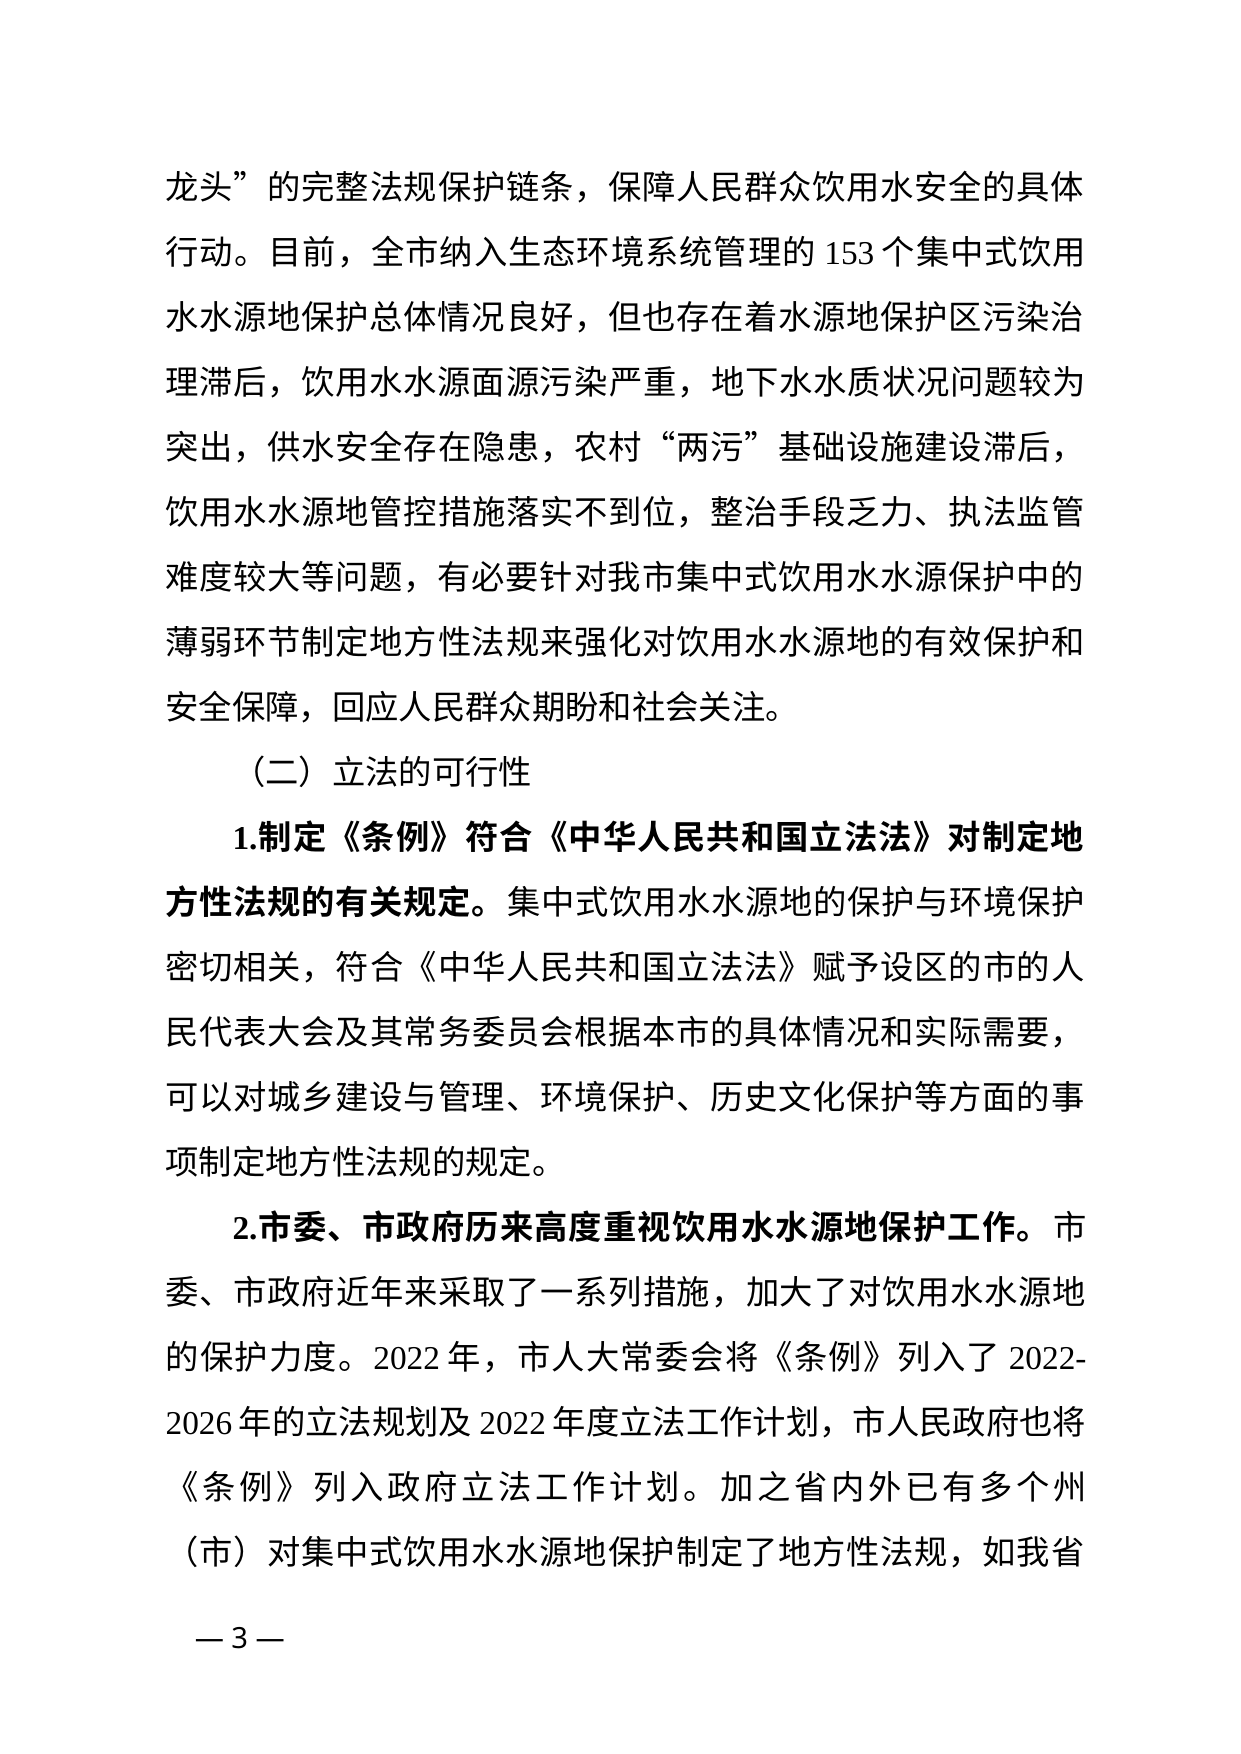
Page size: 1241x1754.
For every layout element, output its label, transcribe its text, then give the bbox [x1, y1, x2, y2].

text （二）立法的可行性 [165, 737, 1087, 802]
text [165, 152, 1087, 737]
text 1.制定《条例》符合《中华人民共和国立法法》对制定地方性法规的有关规定。集中式饮用水水源地的保护与环境保护密切相关，符合《中华人民共和国立法法》赋予设区的市的人民代表大会及其常务委员会根据本市的具体情况和实际需要，可以对城乡建设与管理、环境保护、历史文化保护等方面的事项制定地方性法规的规定。 [165, 802, 1087, 1192]
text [165, 1192, 1087, 1582]
